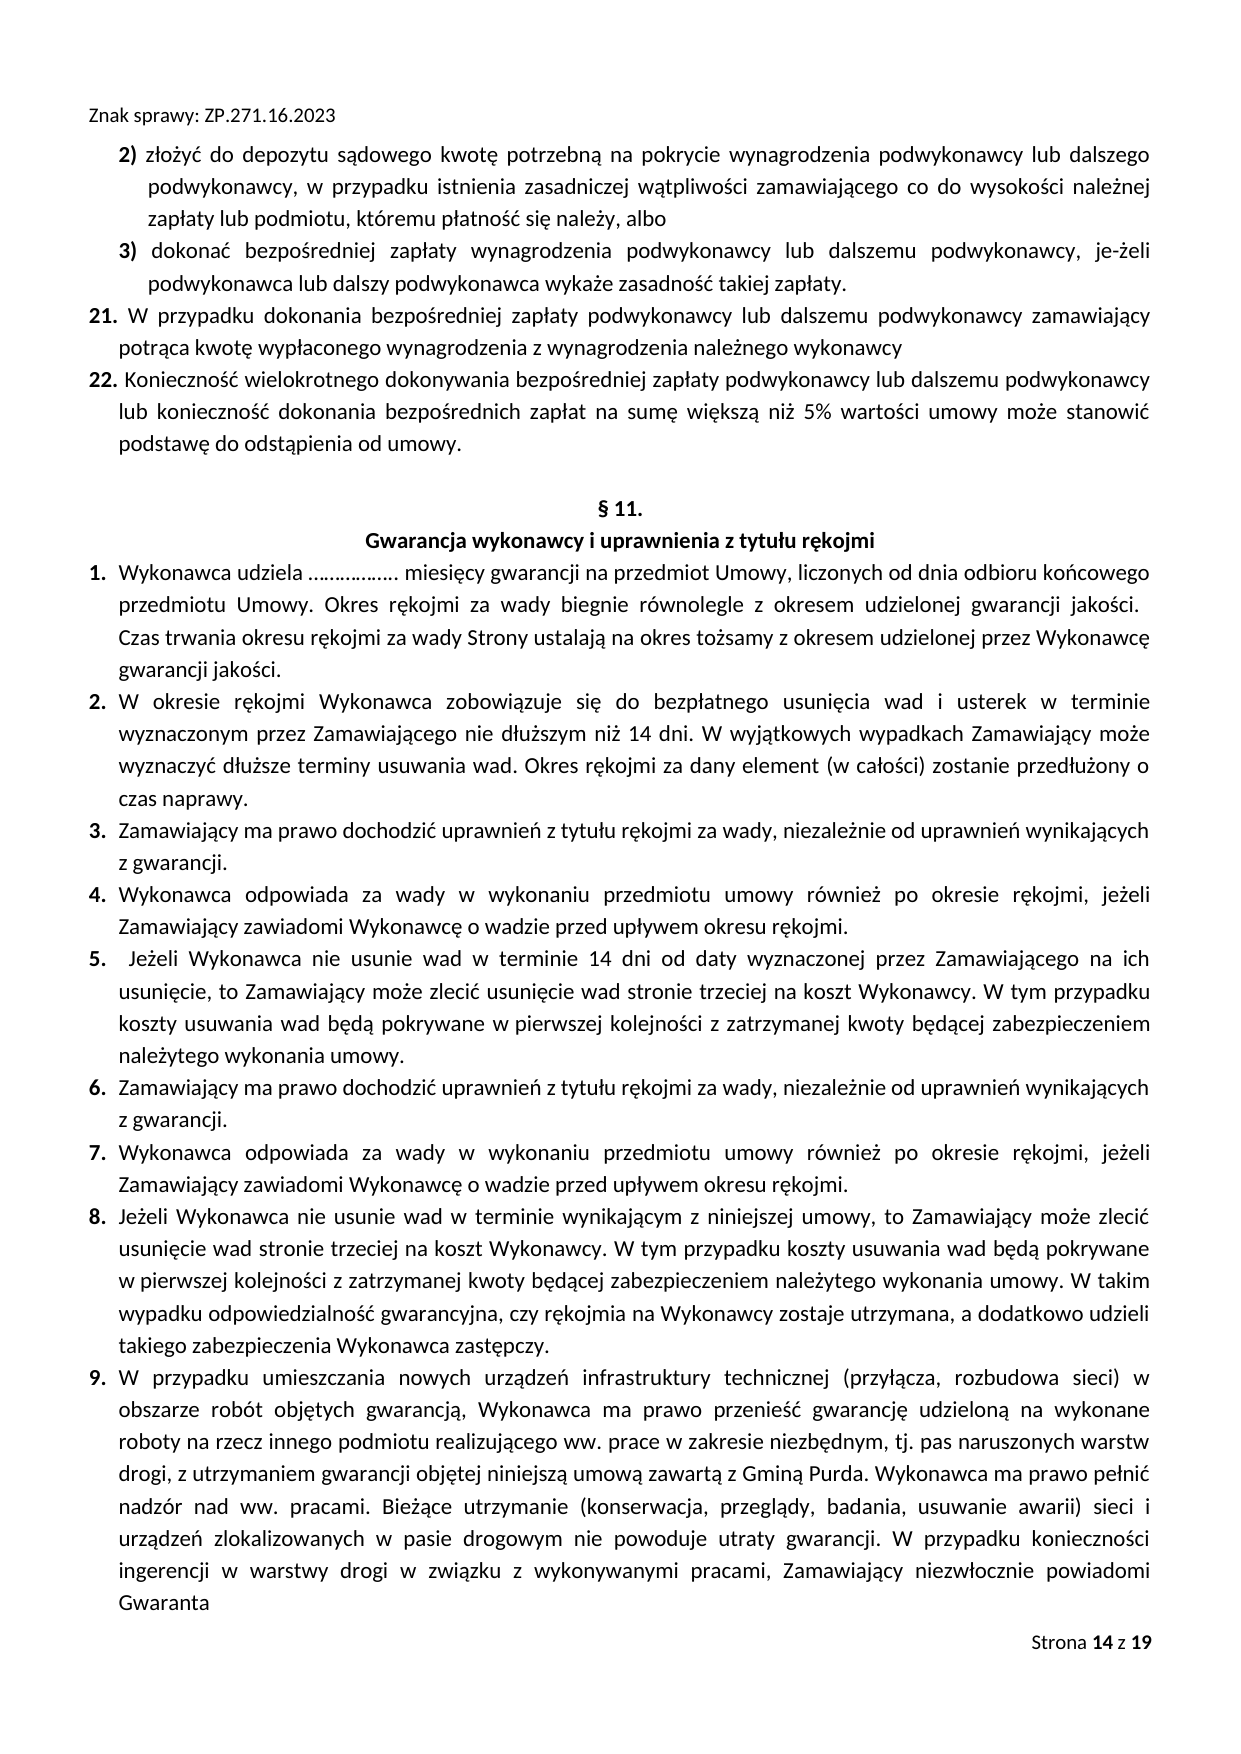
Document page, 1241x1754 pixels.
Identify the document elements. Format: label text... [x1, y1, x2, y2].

text Gwarancja wykonawcy i uprawnienia z tytułu rękojmi [89, 526, 1152, 554]
text 3) dokonać bezpośredniej zapłaty wynagrodzenia podwykonawcy lub dalszemu podwykonawcy, je-żeli podwykonawca lub dalszy podwykonawca wykaże zasadność takiej zapłaty. [118, 236, 1152, 297]
text § 11. [89, 494, 1152, 522]
text 2) złożyć do depozytu sądowego kwotę potrzebną na pokrycie wynagrodzenia podwykonawcy lub dalszego podwykonawcy, w przypadku istnienia zasadniczej wątpliwości zamawiającego co do wysokości należnej zapłaty lub podmiotu, któremu płatność się należy, albo [118, 140, 1152, 232]
list Konieczność wielokrotnego dokonywania bezpośredniej zapłaty podwykonawcy lub dalszemu podwykonawcy lub konieczność dokonania bezpośrednich zapłat na sumę większą niż 5% wartości umowy może stanowić podstawę do odstąpienia od umowy. [89, 365, 1152, 458]
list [89, 1363, 1152, 1616]
list Wykonawca udziela …………….. miesięcy gwarancji na przedmiot Umowy, liczonych od dnia odbioru końcowego przedmiotu Umowy. Okres rękojmi za wady biegnie równolegle z okresem udzielonej gwarancji jakości. Czas trwania okresu rękojmi za wady Strony ustalają na okres tożsamy z okresem udzielonej przez Wykonawcę gwarancji jakości. [89, 558, 1152, 683]
list Wykonawca odpowiada za wady w wykonaniu przedmiotu umowy również po okresie rękojmi, jeżeli Zamawiający zawiadomi Wykonawcę o wadzie przed upływem okresu rękojmi. [89, 880, 1152, 940]
list Zamawiający ma prawo dochodzić uprawnień z tytułu rękojmi za wady, niezależnie od uprawnień wynikających z gwarancji. [89, 1073, 1152, 1133]
list Wykonawca odpowiada za wady w wykonaniu przedmiotu umowy również po okresie rękojmi, jeżeli Zamawiający zawiadomi Wykonawcę o wadzie przed upływem okresu rękojmi. [89, 1138, 1152, 1198]
list Zamawiający ma prawo dochodzić uprawnień z tytułu rękojmi za wady, niezależnie od uprawnień wynikających z gwarancji. [89, 816, 1152, 876]
list W okresie rękojmi Wykonawca zobowiązuje się do bezpłatnego usunięcia wad i usterek w terminie wyznaczonym przez Zamawiającego nie dłuższym niż 14 dni. W wyjątkowych wypadkach Zamawiający może wyznaczyć dłuższe terminy usuwania wad. Okres rękojmi za dany element (w całości) zostanie przedłużony o czas naprawy. [89, 687, 1152, 812]
list Jeżeli Wykonawca nie usunie wad w terminie 14 dni od daty wyznaczonej przez Zamawiającego na ich usunięcie, to Zamawiający może zlecić usunięcie wad stronie trzeciej na koszt Wykonawcy. W tym przypadku koszty usuwania wad będą pokrywane w pierwszej kolejności z zatrzymanej kwoty będącej zabezpieczeniem należytego wykonania umowy. [89, 944, 1152, 1069]
list W przypadku dokonania bezpośredniej zapłaty podwykonawcy lub dalszemu podwykonawcy zamawiający potrąca kwotę wypłaconego wynagrodzenia z wynagrodzenia należnego wykonawcy [89, 301, 1152, 361]
list Jeżeli Wykonawca nie usunie wad w terminie wynikającym z niniejszej umowy, to Zamawiający może zlecić usunięcie wad stronie trzeciej na koszt Wykonawcy. W tym przypadku koszty usuwania wad będą pokrywane w pierwszej kolejności z zatrzymanej kwoty będącej zabezpieczeniem należytego wykonania umowy. W takim wypadku odpowiedzialność gwarancyjna, czy rękojmia na Wykonawcy zostaje utrzymana, a dodatkowo udzieli takiego zabezpieczenia Wykonawca zastępczy. [89, 1202, 1152, 1359]
